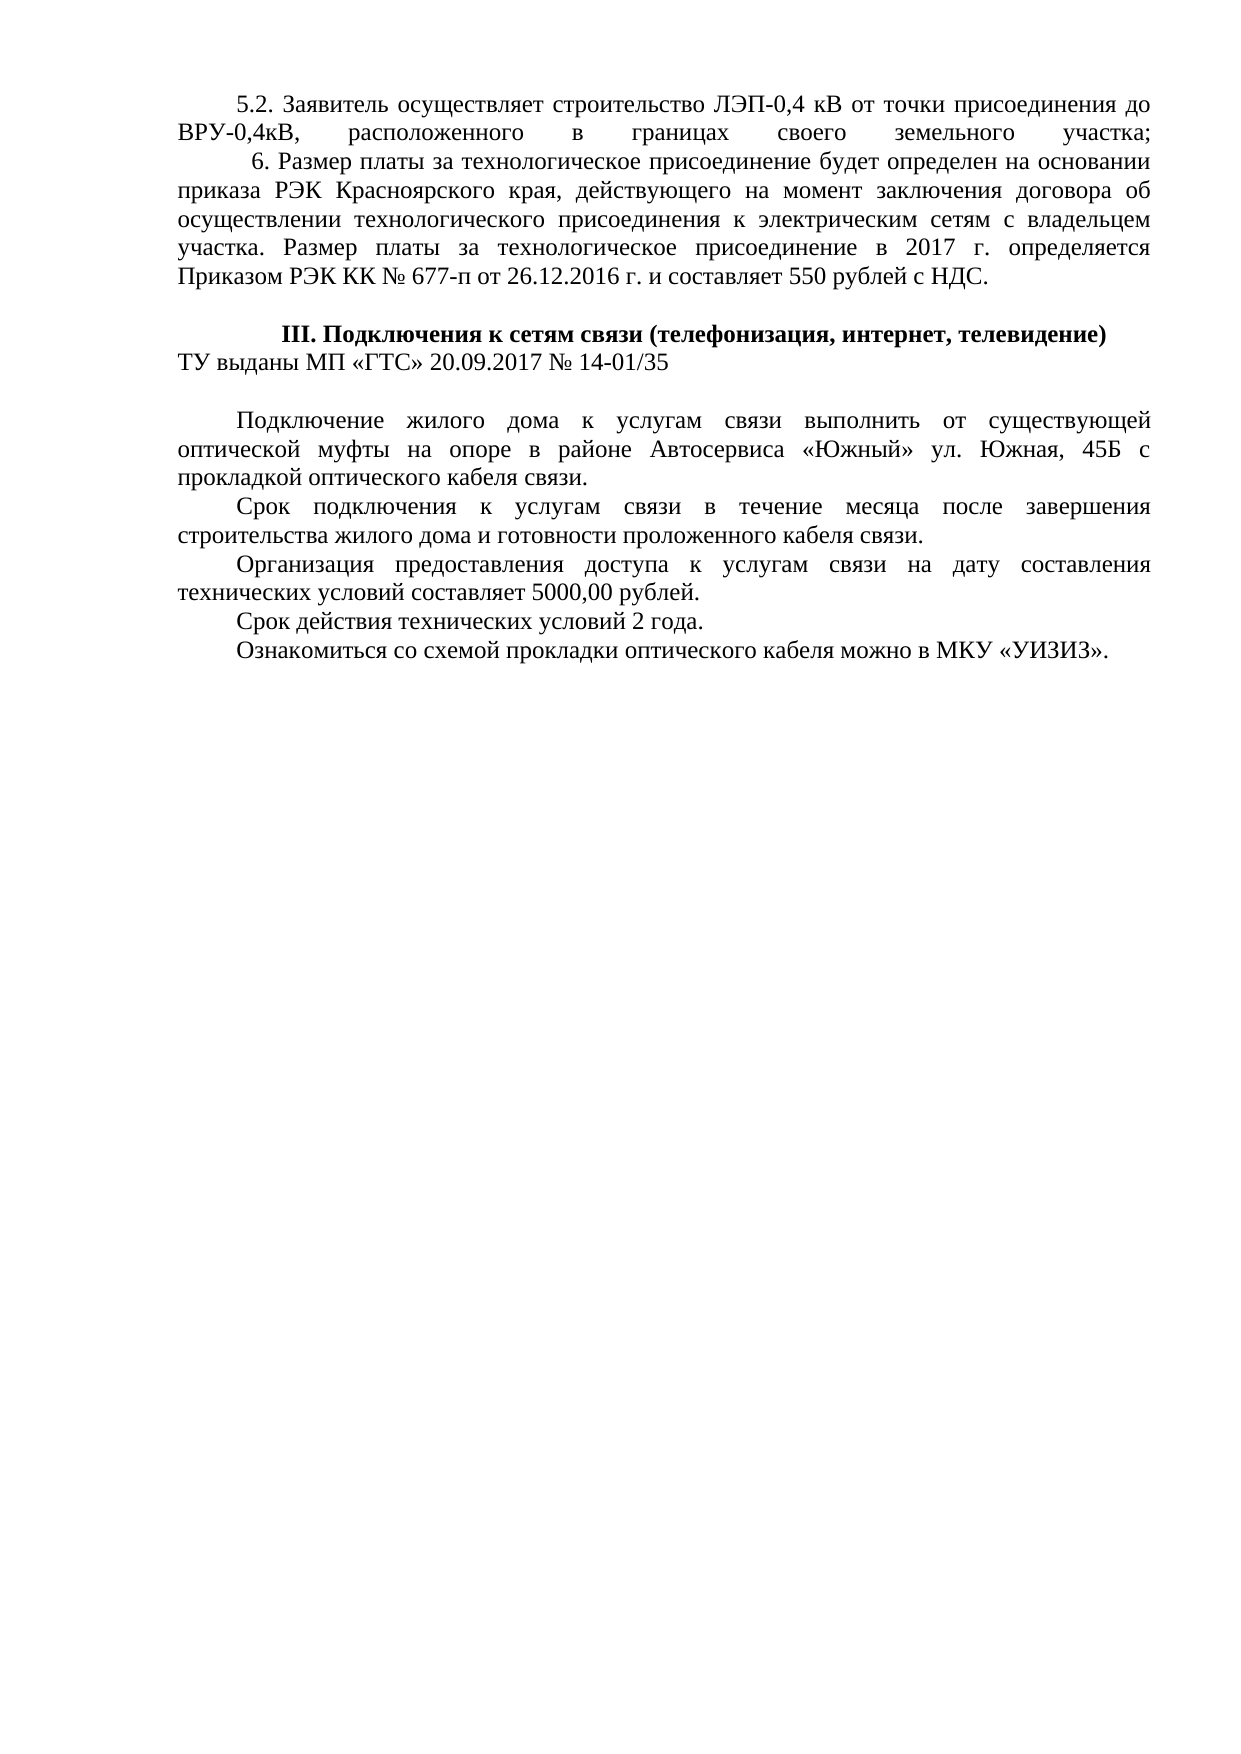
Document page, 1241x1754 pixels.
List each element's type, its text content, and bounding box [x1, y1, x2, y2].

text ТУ выданы МП «ГТС» 20.09.2017 № 14-01/35 [177, 347, 1152, 376]
text Ознакомиться со схемой прокладки оптического кабеля можно в МКУ «УИЗИЗ». [177, 635, 1152, 664]
text Срок действия технических условий 2 года. [177, 606, 1152, 635]
text Организация предоставления доступа к услугам связи на дату составления технических условий составляет 5000,00 рублей. [177, 549, 1152, 606]
list 5.2. Заявитель осуществляет строительство ЛЭП-0,4 кВ от точки присоединения до ВРУ-0,4кВ, расположенного в границах своего земельного участка; 6. Размер платы за технологическое присоединение будет определен на основании приказа РЭК Красноярского края, действующего на момент заключения договора об осуществлении технологического присоединения к электрическим сетям с владельцем участка. Размер платы за технологическое присоединение в 2017 г. определяется Приказом РЭК КК № 677-п от 26.12.2016 г. и составляет 550 рублей с НДС. [177, 89, 1152, 290]
text III. Подключения к сетям связи (телефонизация, интернет, телевидение) [177, 319, 1152, 347]
text Срок подключения к услугам связи в течение месяца после завершения строительства жилого дома и готовности проложенного кабеля связи. [177, 491, 1152, 549]
text Подключение жилого дома к услугам связи выполнить от существующей оптической муфты на опоре в районе Автосервиса «Южный» ул. Южная, 45Б с прокладкой оптического кабеля связи. [177, 405, 1152, 491]
